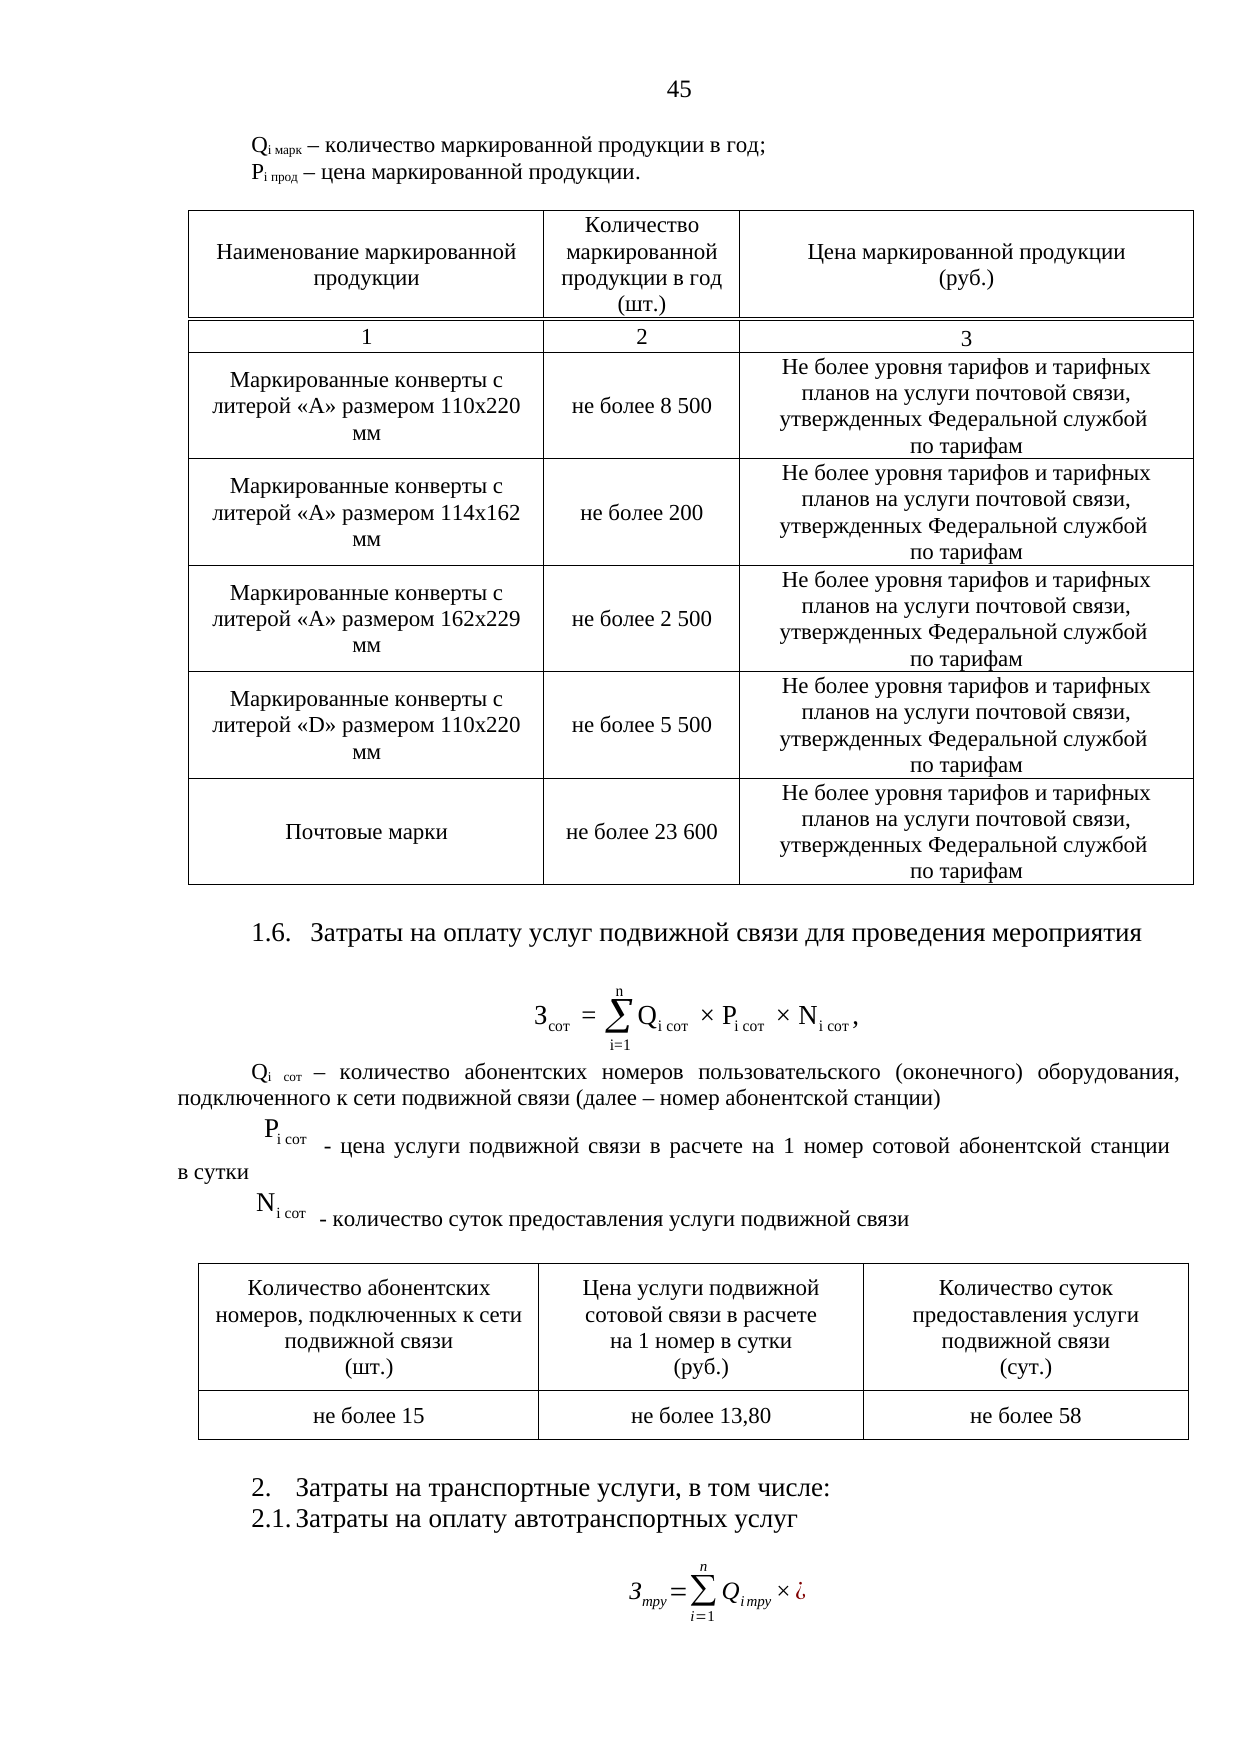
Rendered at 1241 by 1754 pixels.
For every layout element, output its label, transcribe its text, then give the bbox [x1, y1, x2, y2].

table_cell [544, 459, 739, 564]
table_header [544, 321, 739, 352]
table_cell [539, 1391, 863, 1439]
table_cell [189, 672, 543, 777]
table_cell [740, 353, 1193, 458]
list Затраты на оплату услуг подвижной связи для проведения мероприятия [177, 916, 1181, 947]
text Qi марк – количество маркированной продукции в год; [177, 131, 1181, 158]
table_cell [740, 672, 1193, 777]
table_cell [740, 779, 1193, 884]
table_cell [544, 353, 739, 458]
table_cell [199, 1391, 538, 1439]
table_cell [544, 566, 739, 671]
text Pi прод – цена маркированной продукции. [177, 158, 1181, 184]
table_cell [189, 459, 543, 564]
list Затраты на оплату автотранспортных услуг [177, 1502, 1181, 1533]
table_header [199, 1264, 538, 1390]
list Затраты на транспортные услуги, в том числе: [177, 1471, 1181, 1502]
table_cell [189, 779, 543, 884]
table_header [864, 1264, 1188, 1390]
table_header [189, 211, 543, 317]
text Qi сот – количество абонентских номеров пользовательского (оконечного) оборудования, подключенного к сети подвижной связи (далее – номер абонентской станции) [177, 1058, 1181, 1111]
text - количество суток предоставления услуги подвижной связи [177, 1184, 1181, 1232]
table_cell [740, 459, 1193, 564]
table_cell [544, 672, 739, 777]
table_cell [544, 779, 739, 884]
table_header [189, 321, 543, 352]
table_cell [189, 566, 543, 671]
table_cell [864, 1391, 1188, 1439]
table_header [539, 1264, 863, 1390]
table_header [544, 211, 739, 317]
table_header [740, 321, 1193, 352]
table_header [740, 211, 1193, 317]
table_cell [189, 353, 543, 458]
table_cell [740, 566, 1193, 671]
text - цена услуги подвижной связи в расчете на 1 номер сотовой абонентской станции в сутки [177, 1111, 1181, 1184]
